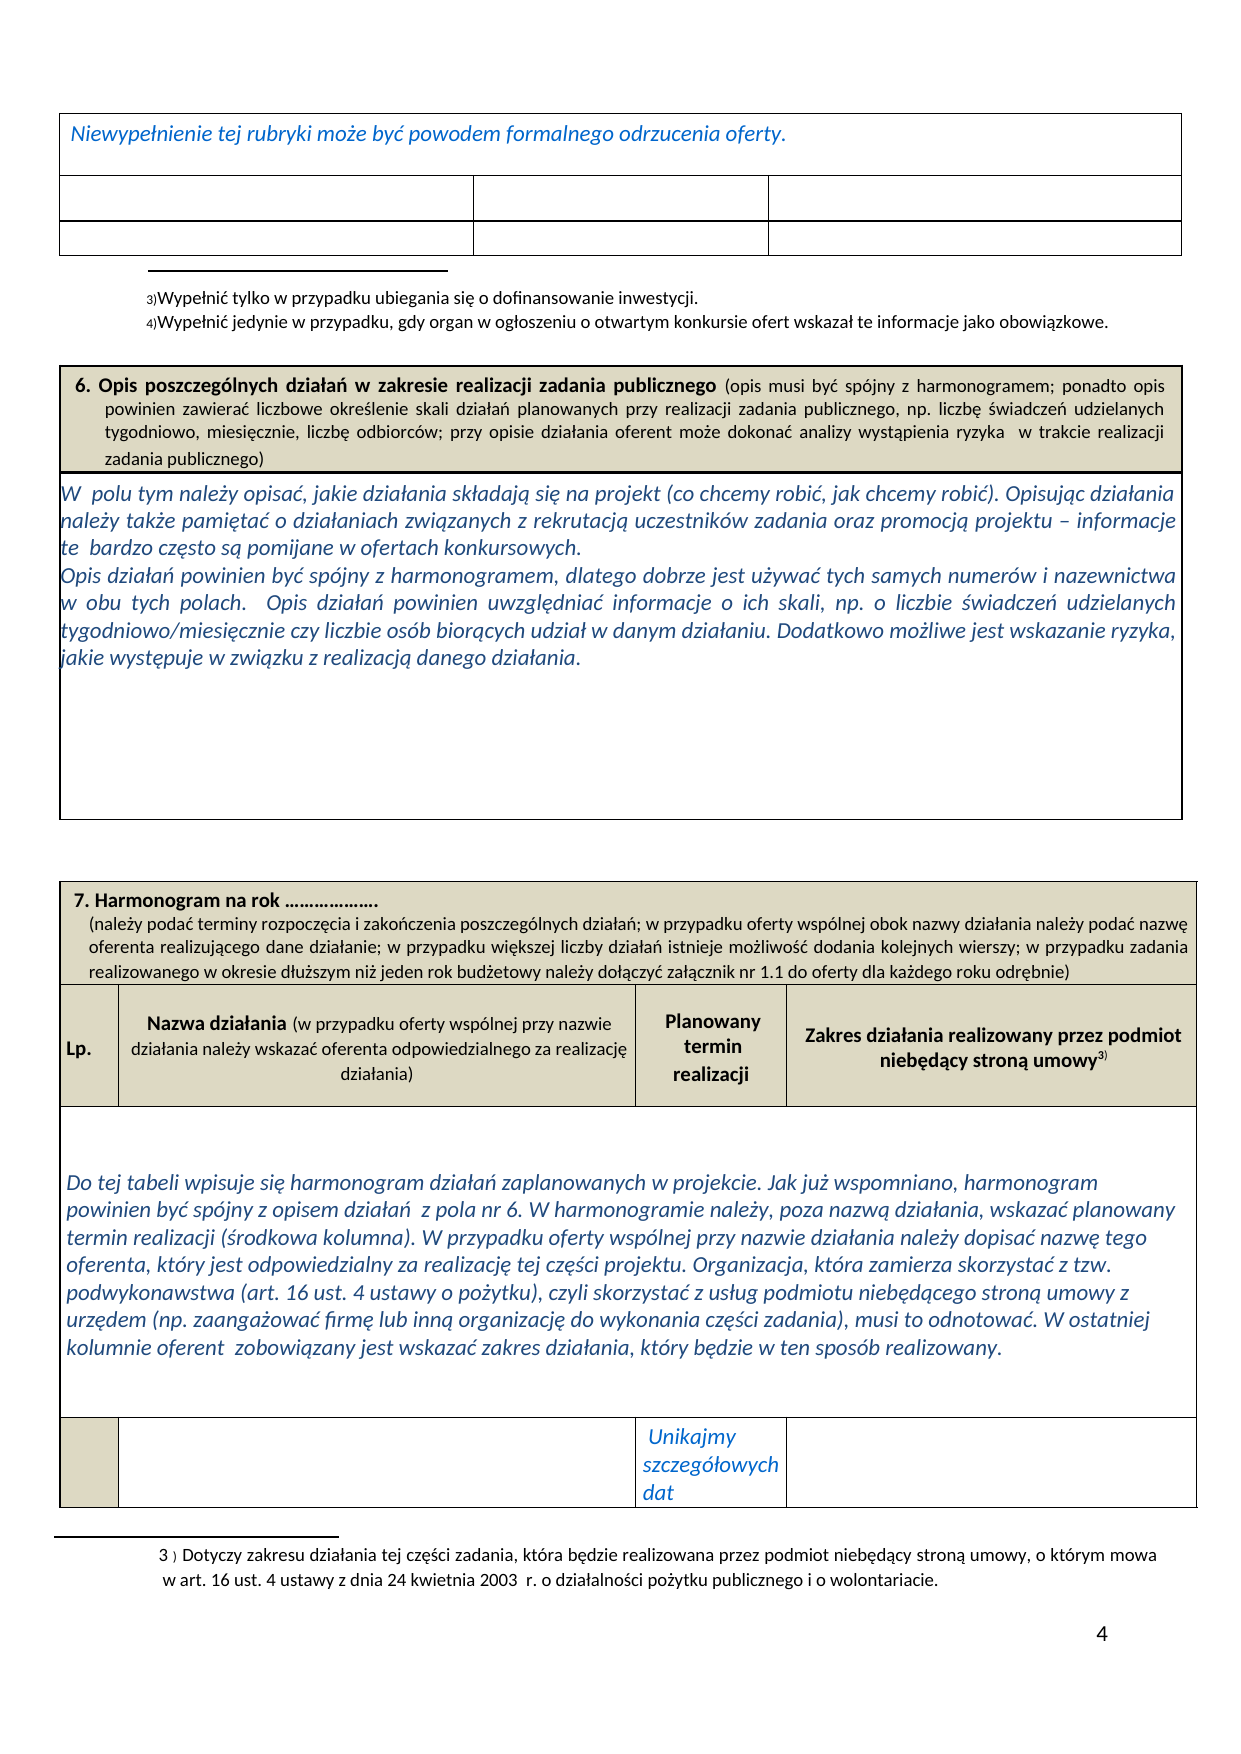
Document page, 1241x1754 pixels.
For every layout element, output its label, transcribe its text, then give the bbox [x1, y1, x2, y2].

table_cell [60, 114, 1181, 175]
table_cell [60, 176, 473, 220]
table_header 6. Opis poszczególnych działań w zakresie realizacji zadania publicznego (opis musi być spójny z harmonogramem; ponadto opis powinien zawierać liczbowe określenie skali działań planowanych przy realizacji zadania publicznego, np. liczbę świadczeń udzielanych tygodniowo, miesięcznie, liczbę odbiorców; przy opisie działania oferent może dokonać analizy wystąpienia ryzyka w trakcie realizacji zadania publicznego) [61, 367, 1181, 471]
table_cell Do tej tabeli wpisuje się harmonogram działań zaplanowanych w projekcie. Jak już wspomniano, harmonogram powinien być spójny z opisem działań z pola nr 6. W harmonogramie należy, poza nazwą działania, wskazać planowany termin realizacji (środkowa kolumna). W przypadku oferty wspólnej przy nazwie działania należy dopisać nazwę tego oferenta, który jest odpowiedzialny za realizację tej części projektu. Organizacja, która zamierza skorzystać z tzw. podwykonawstwa (art. 16 ust. 4 ustawy o pożytku), czyli skorzystać z usług podmiotu niebędącego stroną umowy z urzędem (np. zaangażować firmę lub inną organizację do wykonania części zadania), musi to odnotować. W ostatniej kolumnie oferent zobowiązany jest wskazać zakres działania, który będzie w ten sposób realizowany. [61, 1107, 1196, 1417]
table_cell Zakres działania realizowany przez podmiot niebędący stroną umowy) [787, 985, 1196, 1106]
text 3)Wypełnić tylko w przypadku ubiegania się o dofinansowanie inwestycji. [146, 286, 1191, 309]
table_cell [119, 1418, 635, 1507]
table_cell Planowany termin realizacji [636, 985, 786, 1106]
text 4)Wypełnić jedynie w przypadku, gdy organ w ogłoszeniu o otwartym konkursie ofert wskazał te informacje jako obowiązkowe. [146, 311, 1191, 334]
table_header 7. Harmonogram na rok ………………. (należy podać terminy rozpoczęcia i zakończenia poszczególnych działań; w przypadku oferty wspólnej obok nazwy działania należy podać nazwę oferenta realizującego dane działanie; w przypadku większej liczby działań istnieje możliwość dodania kolejnych wierszy; w przypadku zadania realizowanego w okresie dłuższym niż jeden rok budżetowy należy dołączyć załącznik nr 1.1 do oferty dla każdego roku odrębnie) [61, 882, 1196, 984]
table_cell Nazwa działania (w przypadku oferty wspólnej przy nazwie działania należy wskazać oferenta odpowiedzialnego za realizację działania) [119, 985, 635, 1106]
table_cell [769, 176, 1181, 220]
table_cell Unikajmy szczegółowych dat [636, 1418, 786, 1507]
table_cell Lp. [61, 985, 118, 1106]
table_cell [474, 176, 768, 220]
table_cell [60, 222, 473, 254]
table_cell [769, 222, 1181, 254]
table_cell [61, 1418, 118, 1507]
table_cell W polu tym należy opisać, jakie działania składają się na projekt (co chcemy robić, jak chcemy robić). Opisując działania należy także pamiętać o działaniach związanych z rekrutacją uczestników zadania oraz promocją projektu – informacje te bardzo często są pomijane w ofertach konkursowych. Opis działań powinien być spójny z harmonogramem, dlatego dobrze jest używać tych samych numerów i nazewnictwa w obu tych polach. Opis działań powinien uwzględniać informacje o ich skali, np. o liczbie świadczeń udzielanych tygodniowo/miesięcznie czy liczbie osób biorących udział w danym działaniu. Dodatkowo możliwe jest wskazanie ryzyka, jakie występuje w związku z realizacją danego działania. [61, 474, 1181, 819]
table_cell [787, 1418, 1196, 1507]
table_cell [474, 222, 768, 254]
